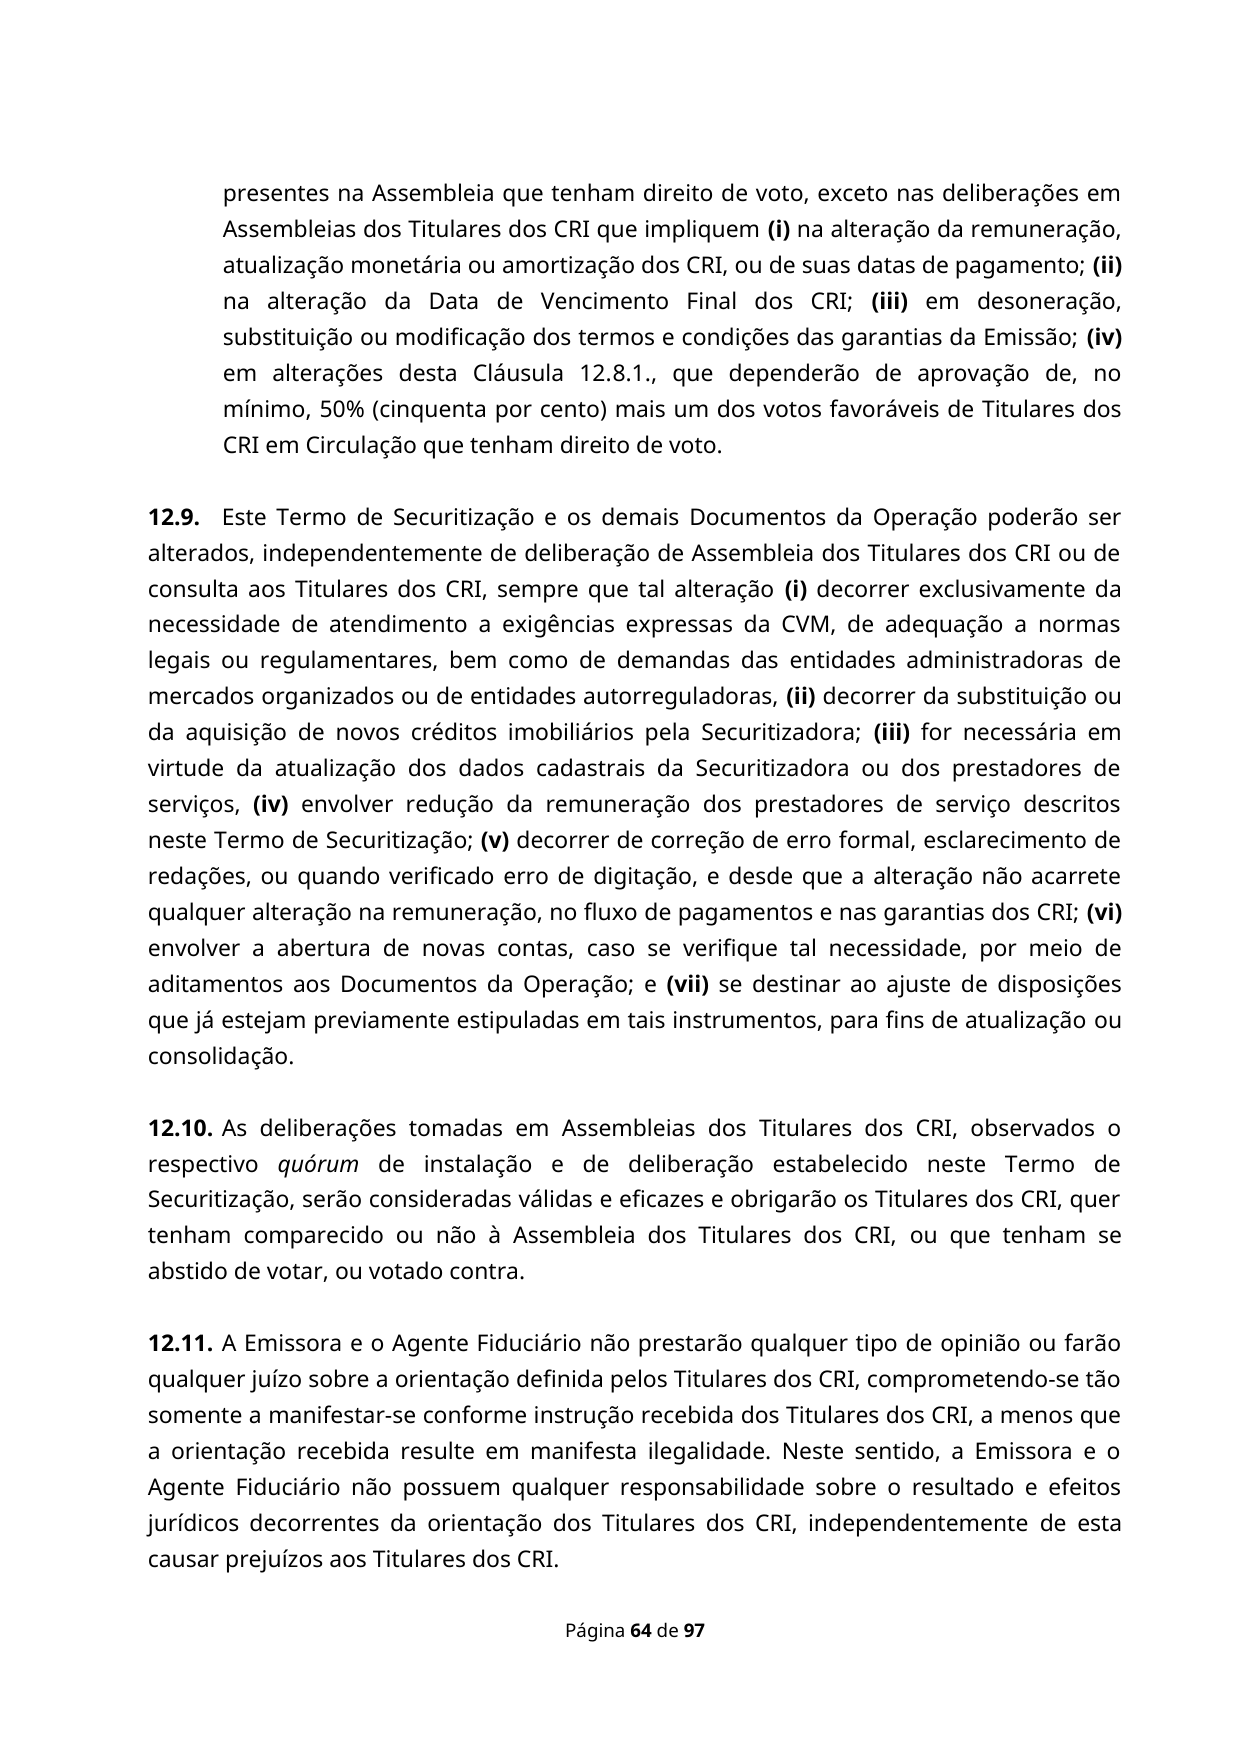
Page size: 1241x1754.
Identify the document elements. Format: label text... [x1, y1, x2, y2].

list Este Termo de Securitização e os demais Documentos da Operação poderão ser alterados, independentemente de deliberação de Assembleia dos Titulares dos CRI ou de consulta aos Titulares dos CRI, sempre que tal alteração (i) decorrer exclusivamente da necessidade de atendimento a exigências expressas da CVM, de adequação a normas legais ou regulamentares, bem como de demandas das entidades administradoras de mercados organizados ou de entidades autorreguladoras, (ii) decorrer da substituição ou da aquisição de novos créditos imobiliários pela Securitizadora; (iii) for necessária em virtude da atualização dos dados cadastrais da Securitizadora ou dos prestadores de serviços, (iv) envolver redução da remuneração dos prestadores de serviço descritos neste Termo de Securitização; (v) decorrer de correção de erro formal, esclarecimento de redações, ou quando verificado erro de digitação, e desde que a alteração não acarrete qualquer alteração na remuneração, no fluxo de pagamentos e nas garantias dos CRI; (vi) envolver a abertura de novas contas, caso se verifique tal necessidade, por meio de aditamentos aos Documentos da Operação; e (vii) se destinar ao ajuste de disposições que já estejam previamente estipuladas em tais instrumentos, para fins de atualização ou consolidação. [148, 501, 1122, 1071]
list A Emissora e o Agente Fiduciário não prestarão qualquer tipo de opinião ou farão qualquer juízo sobre a orientação definida pelos Titulares dos CRI, comprometendo-se tão somente a manifestar-se conforme instrução recebida dos Titulares dos CRI, a menos que a orientação recebida resulte em manifesta ilegalidade. Neste sentido, a Emissora e o Agente Fiduciário não possuem qualquer responsabilidade sobre o resultado e efeitos jurídicos decorrentes da orientação dos Titulares dos CRI, independentemente de esta causar prejuízos aos Titulares dos CRI. [148, 1327, 1122, 1574]
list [222, 177, 1122, 460]
list As deliberações tomadas em Assembleias dos Titulares dos CRI, observados o respectivo quórum de instalação e de deliberação estabelecido neste Termo de Securitização, serão consideradas válidas e eficazes e obrigarão os Titulares dos CRI, quer tenham comparecido ou não à Assembleia dos Titulares dos CRI, ou que tenham se abstido de votar, ou votado contra. [148, 1112, 1122, 1287]
